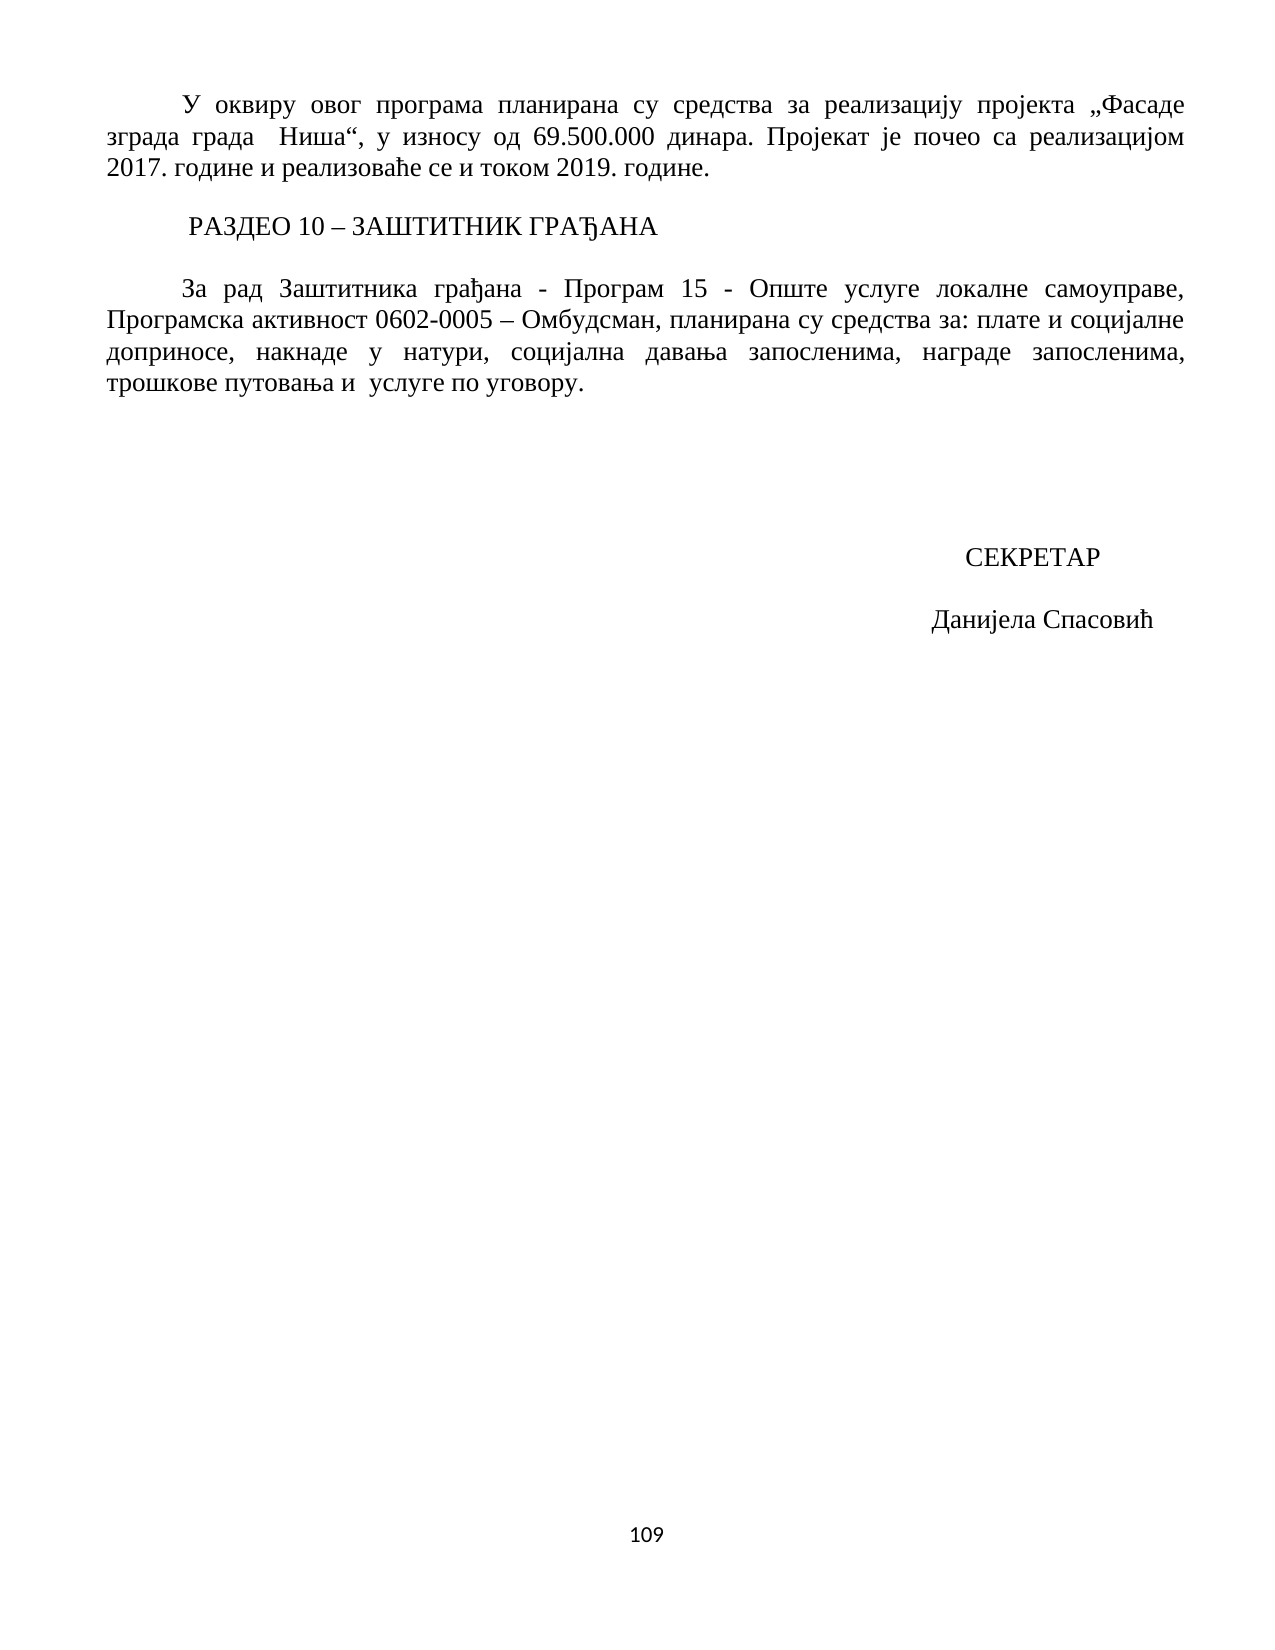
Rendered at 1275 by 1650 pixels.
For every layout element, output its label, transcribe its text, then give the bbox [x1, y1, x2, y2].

text Данијела Спасовић [856, 603, 1186, 635]
text СЕКРЕТАР [856, 541, 1186, 572]
text РАЗДЕО 10 – ЗАШТИТНИК ГРАЂАНА [106, 210, 1186, 241]
text У оквиру овог програма планирана су средства за реализацију пројекта „Фасаде зграда града Ниша“, у износу од 69.500.000 динара. Пројекат је почео са реализацијом 2017. године и реализоваће се и током 2019. године. [106, 89, 1186, 182]
text За рад Заштитника грађана - Програм 15 - Опште услуге локалне самоуправе, Програмска активност 0602-0005 – Омбудсман, планирана су средства за: плате и социјалне доприносе, накнаде у натури, социјална давања запосленима, награде запосленима, трошкове путовања и услуге по уговору. [106, 272, 1186, 397]
